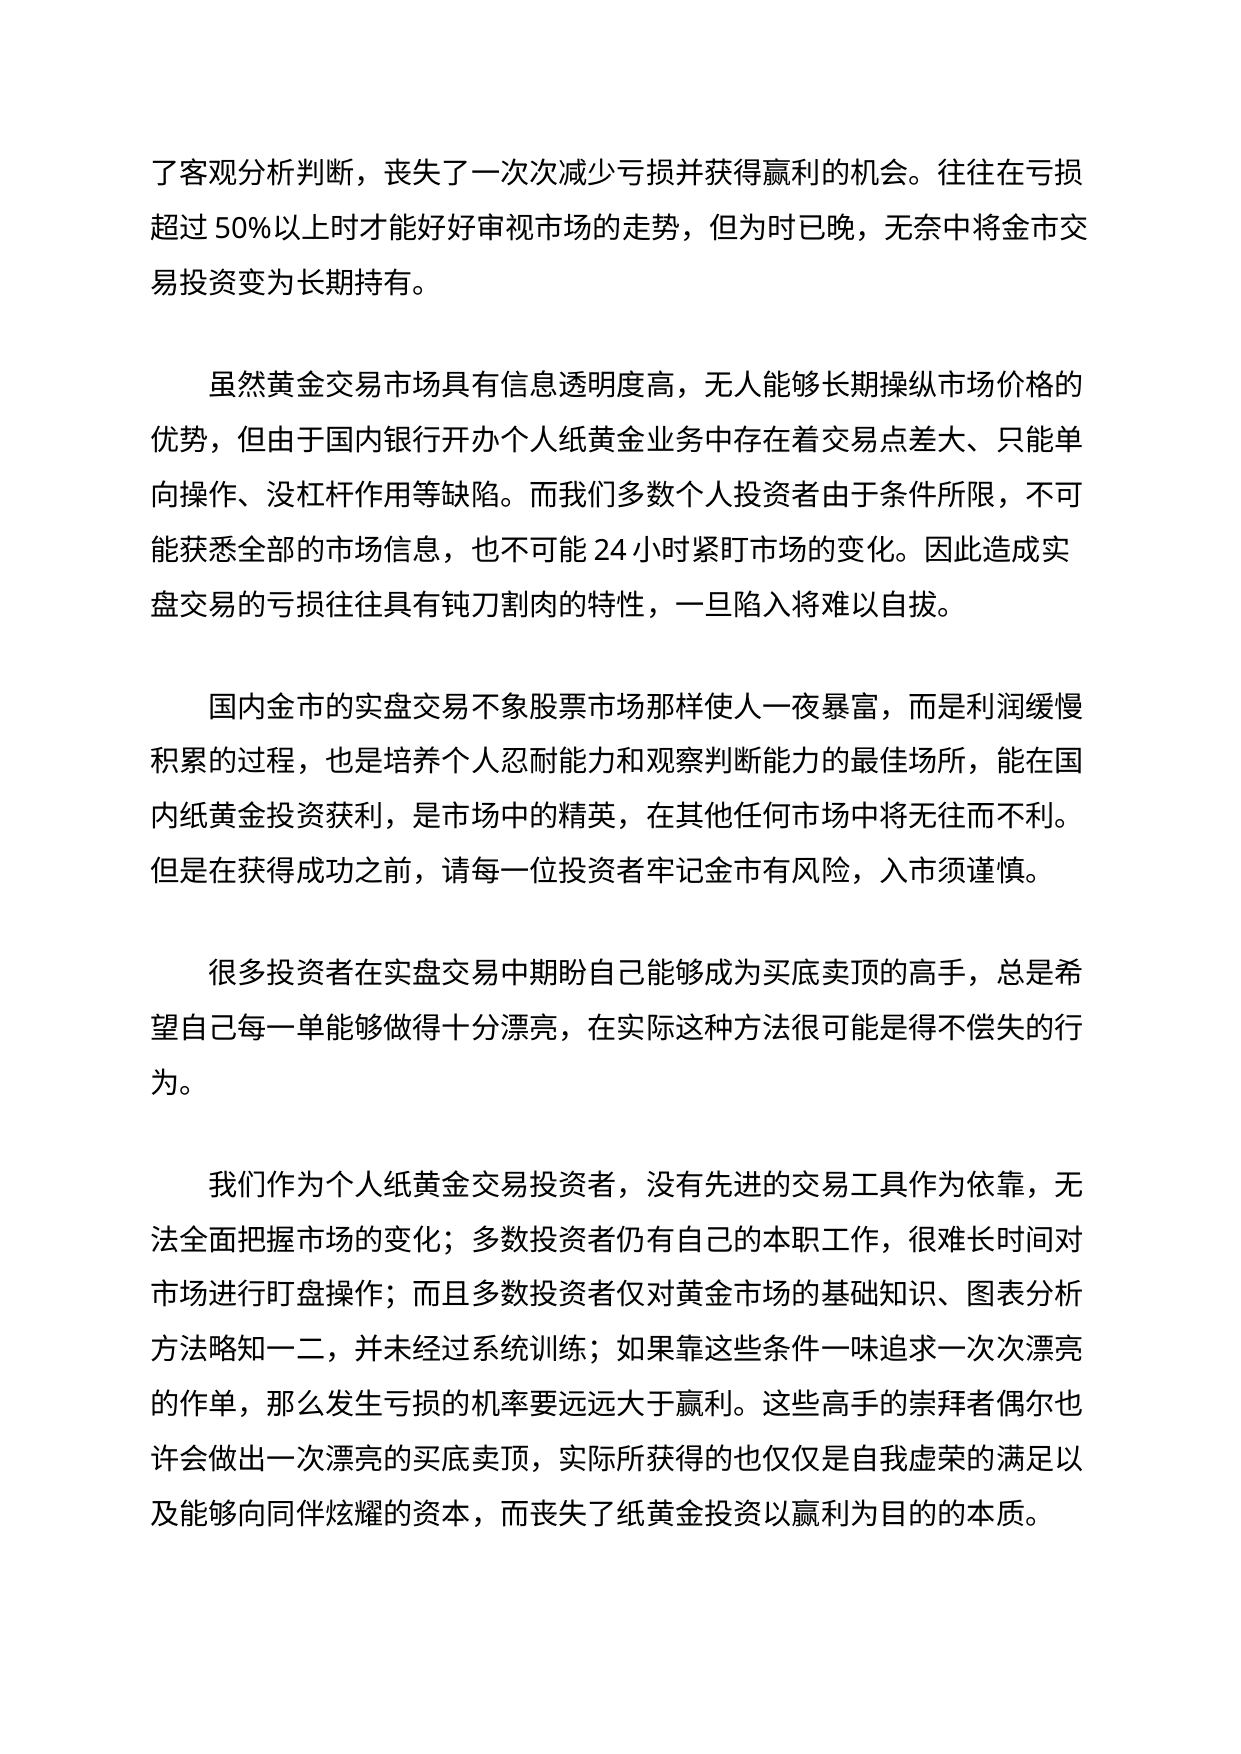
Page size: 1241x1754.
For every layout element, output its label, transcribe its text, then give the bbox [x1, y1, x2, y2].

text 很多投资者在实盘交易中期盼自己能够成为买底卖顶的高手，总是希望自己每一单能够做得十分漂亮，在实际这种方法很可能是得不偿失的行为。 [150, 949, 1090, 1102]
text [150, 150, 1090, 302]
text 虽然黄金交易市场具有信息透明度高，无人能够长期操纵市场价格的优势，但由于国内银行开办个人纸黄金业务中存在着交易点差大、只能单向操作、没杠杆作用等缺陷。而我们多数个人投资者由于条件所限，不可能获悉全部的市场信息，也不可能24小时紧盯市场的变化。因此造成实盘交易的亏损往往具有钝刀割肉的特性，一旦陷入将难以自拔。 [150, 362, 1090, 624]
text 国内金市的实盘交易不象股票市场那样使人一夜暴富，而是利润缓慢积累的过程，也是培养个人忍耐能力和观察判断能力的最佳场所，能在国内纸黄金投资获利，是市场中的精英，在其他任何市场中将无往而不利。但是在获得成功之前，请每一位投资者牢记金市有风险，入市须谨慎。 [150, 683, 1090, 890]
text 我们作为个人纸黄金交易投资者，没有先进的交易工具作为依靠，无法全面把握市场的变化；多数投资者仍有自己的本职工作，很难长时间对市场进行盯盘操作；而且多数投资者仅对黄金市场的基础知识、图表分析方法略知一二，并未经过系统训练；如果靠这些条件一味追求一次次漂亮的作单，那么发生亏损的机率要远远大于赢利。这些高手的崇拜者偶尔也许会做出一次漂亮的买底卖顶，实际所获得的也仅仅是自我虚荣的满足以及能够向同伴炫耀的资本，而丧失了纸黄金投资以赢利为目的的本质。 [150, 1161, 1090, 1533]
